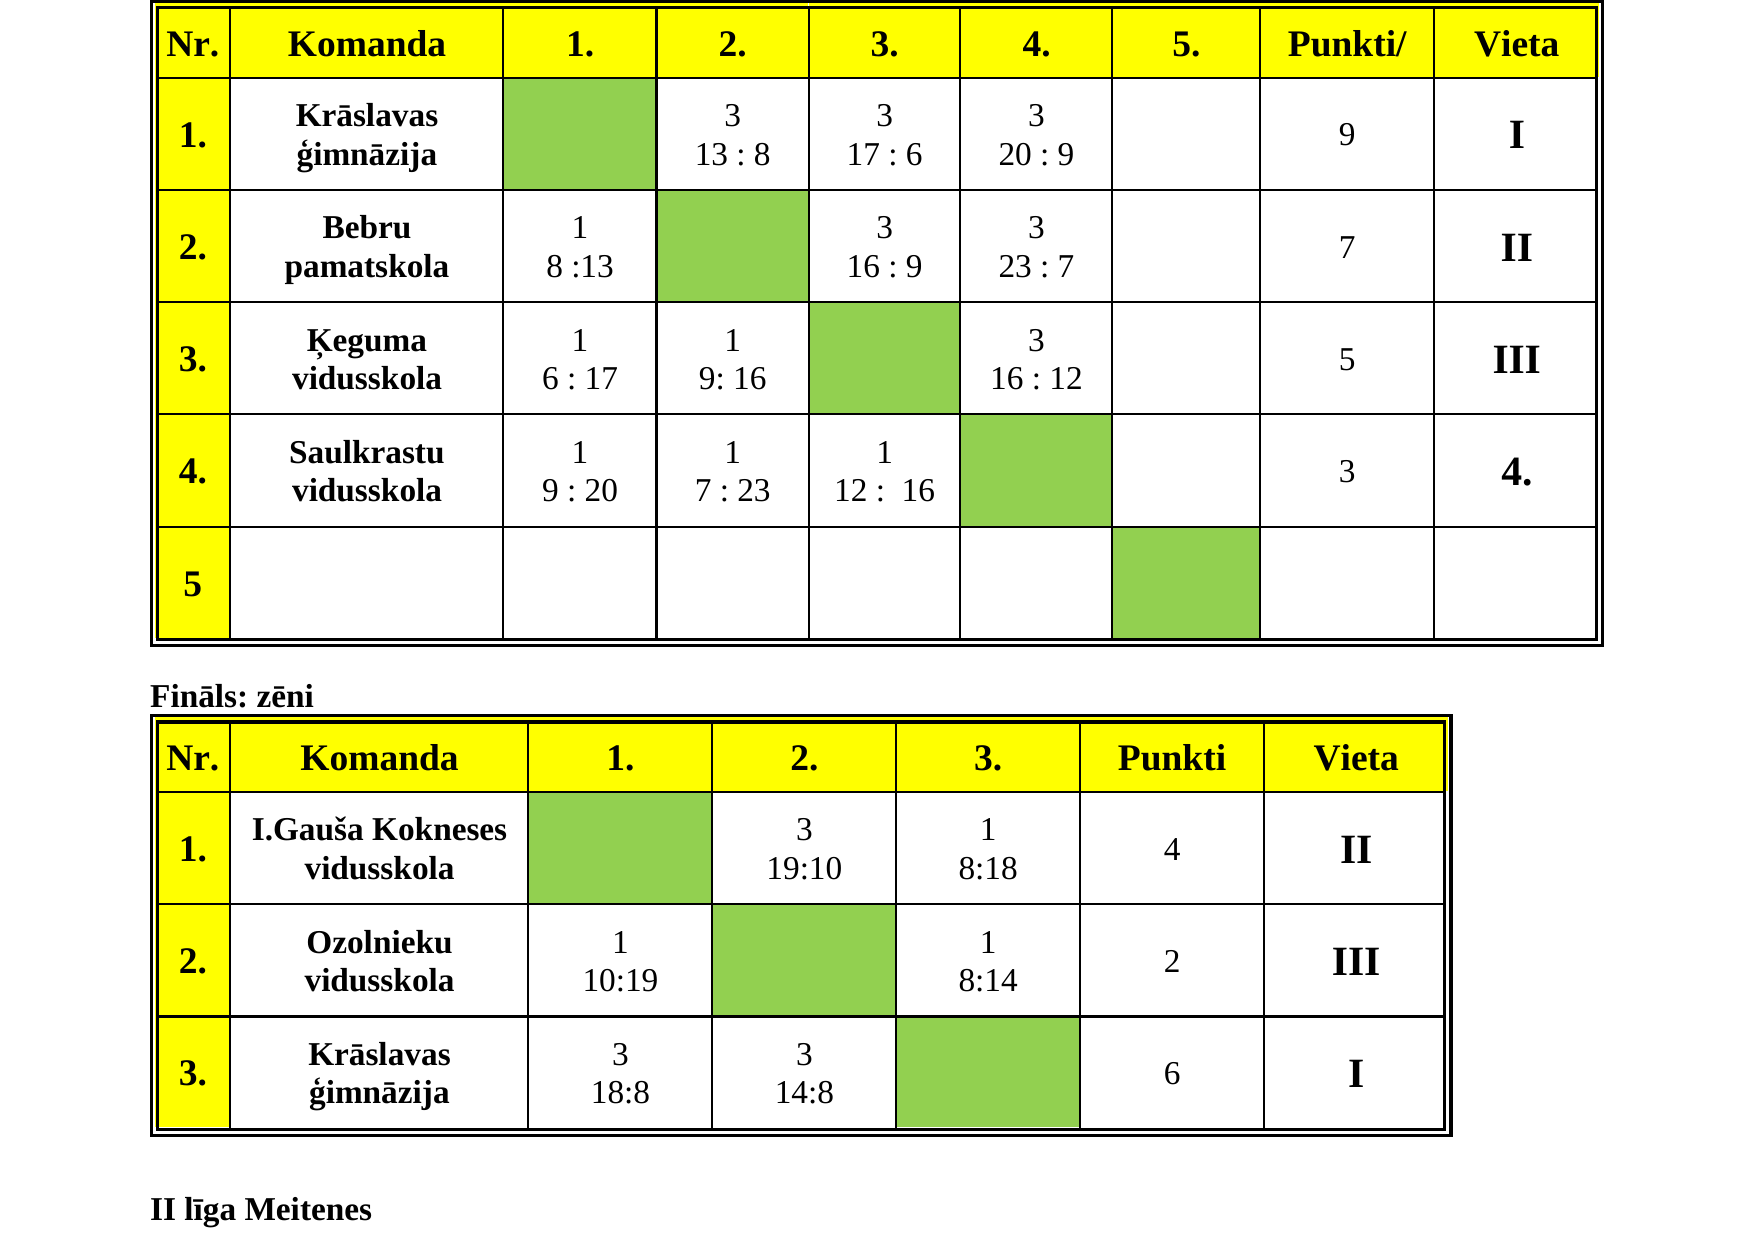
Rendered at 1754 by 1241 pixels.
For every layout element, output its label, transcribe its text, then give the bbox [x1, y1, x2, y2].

table_cell 4 [1081, 793, 1263, 903]
table_cell 3. [159, 303, 229, 413]
table_header Vieta [1434, 3, 1599, 77]
table_header 5. [1113, 9, 1259, 77]
table_cell 3 [1261, 415, 1433, 526]
table_header Nr. [155, 717, 230, 791]
table_cell [231, 528, 502, 638]
table_cell Ozolnieku vidusskola [231, 905, 527, 1015]
table_cell 3. [159, 1018, 229, 1127]
table_cell Krāslavas ģimnāzija [231, 79, 502, 189]
table_cell [658, 528, 808, 638]
table_cell Ķeguma vidusskola [231, 303, 502, 413]
table_cell Saulkrastu vidusskola [231, 415, 502, 526]
table_cell [1113, 415, 1259, 526]
table_cell 3 23 : 7 [961, 191, 1111, 301]
table_header Vieta [1264, 717, 1448, 791]
table_header 2. [713, 724, 895, 791]
table_cell II [1265, 793, 1443, 903]
table_header Komanda [231, 724, 527, 791]
table_cell 3 16 : 9 [810, 191, 959, 301]
table_cell 1 8 :13 [504, 191, 655, 301]
table_cell III [1435, 303, 1595, 413]
table_cell 3 13 : 8 [658, 79, 808, 189]
table_cell [1113, 528, 1259, 638]
table_header 3. [810, 9, 959, 77]
table_cell [529, 793, 711, 903]
table_cell 1 8:14 [897, 905, 1079, 1015]
table_header 2. [658, 9, 808, 77]
table_cell 3 14:8 [713, 1018, 895, 1127]
table_cell [1261, 528, 1433, 638]
table_cell 5 [159, 528, 229, 638]
table_cell 3 19:10 [713, 793, 895, 903]
table_cell [961, 528, 1111, 638]
table_cell II [1435, 191, 1595, 301]
table_cell 1 9 : 20 [504, 415, 655, 526]
table_cell 3 17 : 6 [810, 79, 959, 189]
table_cell 1 7 : 23 [658, 415, 808, 526]
table_header 3. [897, 724, 1079, 791]
table_cell [504, 528, 655, 638]
table_header Punkti/ [1261, 9, 1433, 77]
table_cell [810, 303, 959, 413]
table_cell 6 [1081, 1018, 1263, 1127]
table_cell 2 [1081, 905, 1263, 1015]
table_cell 1 8:18 [897, 793, 1079, 903]
table_cell 2. [159, 905, 229, 1015]
table_cell 9 [1261, 79, 1433, 189]
table_cell 7 [1261, 191, 1433, 301]
table_cell 4. [1435, 415, 1595, 526]
table_cell 4. [159, 415, 229, 526]
table_cell 3 20 : 9 [961, 79, 1111, 189]
table_cell [658, 191, 808, 301]
table_cell 1 6 : 17 [504, 303, 655, 413]
table_cell 5 [1261, 303, 1433, 413]
table_header 4. [961, 9, 1111, 77]
table_cell 1 10:19 [529, 905, 711, 1015]
table_cell Krāslavas ģimnāzija [231, 1018, 527, 1127]
table_cell [504, 79, 655, 189]
text Fināls: zēni [150, 676, 1604, 714]
table_header Punkti [1081, 724, 1263, 791]
table_cell III [1265, 905, 1443, 1015]
table_cell 1 9: 16 [658, 303, 808, 413]
table_cell I.Gauša Kokneses vidusskola [231, 793, 527, 903]
table_cell [897, 1018, 1079, 1127]
table_cell 3 18:8 [529, 1018, 711, 1127]
table_header Nr. [155, 3, 230, 77]
text II līga Meitenes [150, 1190, 1604, 1228]
table_cell I [1435, 79, 1595, 189]
table_cell 1. [159, 793, 229, 903]
table_cell Bebru pamatskola [231, 191, 502, 301]
table_cell [1113, 191, 1259, 301]
table_cell 2. [159, 191, 229, 301]
table_cell [961, 415, 1111, 526]
table_cell 1 12 : 16 [810, 415, 959, 526]
table_cell 3 16 : 12 [961, 303, 1111, 413]
table_cell [1113, 303, 1259, 413]
table_cell [1435, 528, 1595, 638]
table_cell [810, 528, 959, 638]
table_cell 1. [159, 79, 229, 189]
table_header 1. [529, 724, 711, 791]
table_cell [1113, 79, 1259, 189]
table_header 1. [504, 9, 655, 77]
table_cell [713, 905, 895, 1015]
table_header Komanda [231, 9, 502, 77]
table_cell I [1265, 1018, 1443, 1127]
